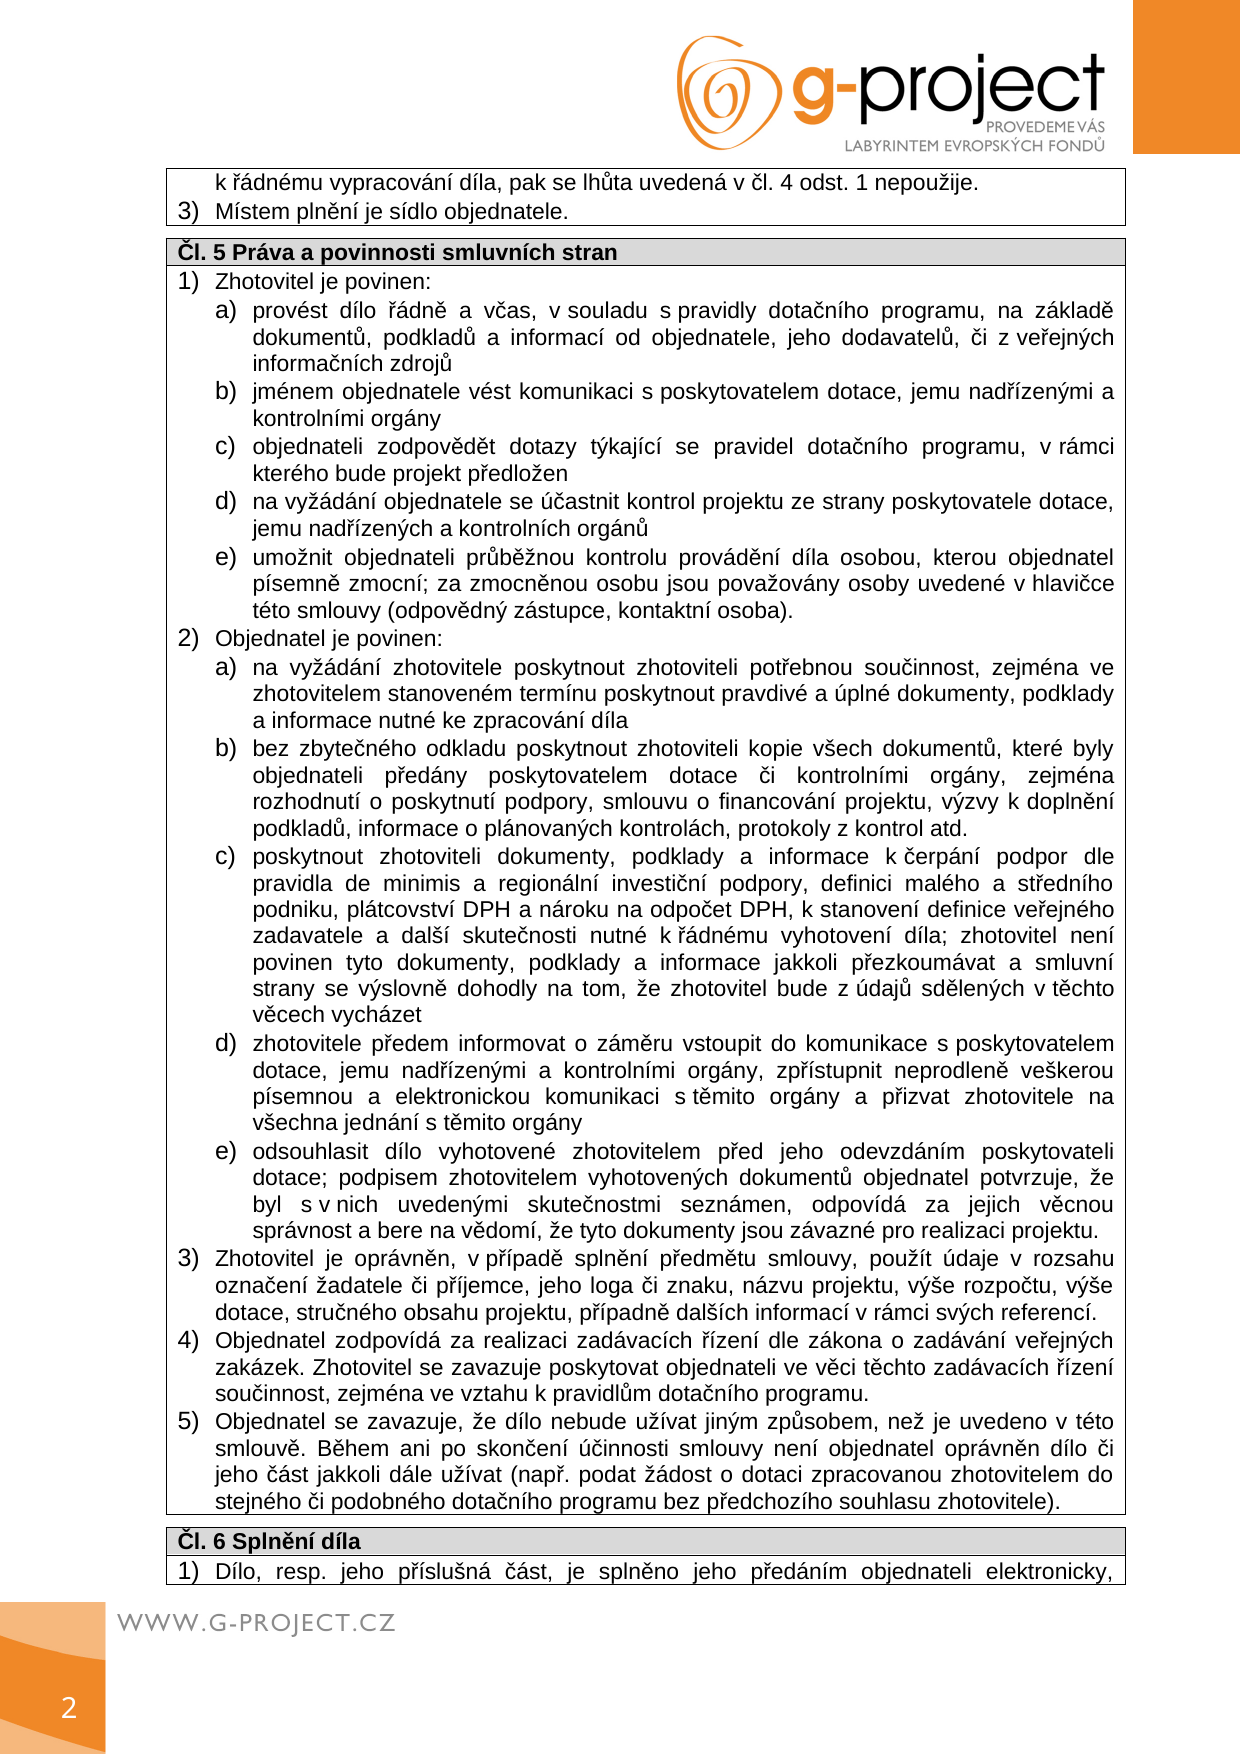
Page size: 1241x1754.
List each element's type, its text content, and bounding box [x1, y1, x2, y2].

table_cell Zhotovitel je povinen: provést dílo řádně a včas, v souladu s pravidly dotačního programu, na základě dokumentů, podkladů a informací od objednatele, jeho dodavatelů, či z veřejných informačních zdrojů jménem objednatele vést komunikaci s poskytovatelem dotace, jemu nadřízenými a kontrolními orgány objednateli zodpovědět dotazy týkající se pravidel dotačního programu, v rámci kterého bude projekt předložen na vyžádání objednatele se účastnit kontrol projektu ze strany poskytovatele dotace, jemu nadřízených a kontrolních orgánů umožnit objednateli průběžnou kontrolu provádění díla osobou, kterou objednatel písemně zmocní; za zmocněnou osobu jsou považovány osoby uvedené v hlavičce této smlouvy (odpovědný zástupce, kontaktní osoba). Objednatel je povinen: na vyžádání zhotovitele poskytnout zhotoviteli potřebnou součinnost, zejména ve zhotovitelem stanoveném termínu poskytnout pravdivé a úplné dokumenty, podklady a informace nutné ke zpracování díla bez zbytečného odkladu poskytnout zhotoviteli kopie všech dokumentů, které byly objednateli předány poskytovatelem dotace či kontrolními orgány, zejména rozhodnutí o poskytnutí podpory, smlouvu o financování projektu, výzvy k doplnění podkladů, informace o plánovaných kontrolách, protokoly z kontrol atd. poskytnout zhotoviteli dokumenty, podklady a informace k čerpání podpor dle pravidla de minimis a regionální investiční podpory, definici malého a středního podniku, plátcovství DPH a nároku na odpočet DPH, k stanovení definice veřejného zadavatele a další skutečnosti nutné k řádnému vyhotovení díla; zhotovitel není povinen tyto dokumenty, podklady a informace jakkoli přezkoumávat a smluvní strany se výslovně dohodly na tom, že zhotovitel bude z údajů sdělených v těchto věcech vycházet zhotovitele předem informovat o záměru vstoupit do komunikace s poskytovatelem dotace, jemu nadřízenými a kontrolními orgány, zpřístupnit neprodleně veškerou písemnou a elektronickou komunikaci s těmito orgány a přizvat zhotovitele na všechna jednání s těmito orgány odsouhlasit dílo vyhotovené zhotovitelem před jeho odevzdáním poskytovateli dotace; podpisem zhotovitelem vyhotovených dokumentů objednatel potvrzuje, že byl s v nich uvedenými skutečnostmi seznámen, odpovídá za jejich věcnou správnost a bere na vědomí, že tyto dokumenty jsou závazné pro realizaci projektu. Zhotovitel je oprávněn, v případě splnění předmětu smlouvy, použít údaje v rozsahu označení žadatele či příjemce, jeho loga či znaku, názvu projektu, výše rozpočtu, výše dotace, stručného obsahu projektu, případně dalších informací v rámci svých referencí. Objednatel zodpovídá za realizaci zadávacích řízení dle zákona o zadávání veřejných zakázek. Zhotovitel se zavazuje poskytovat objednateli ve věci těchto zadávacích řízení součinnost, zejména ve vztahu k pravidlům dotačního programu. Objednatel se zavazuje, že dílo nebude užívat jiným způsobem, než je uvedeno v této smlouvě. Během ani po skončení účinnosti smlouvy není objednatel oprávněn dílo či jeho část jakkoli dále užívat (např. podat žádost o dotaci zpracovanou zhotovitelem do stejného či podobného dotačního programu bez předchozího souhlasu zhotovitele). [167, 266, 1125, 1514]
table_header Čl. 6 Splnění díla [167, 1528, 1125, 1554]
table_header Čl. 5 Práva a povinnosti smluvních stran [167, 239, 1125, 265]
picture [0, 1602, 403, 1754]
picture [671, 0, 1240, 154]
